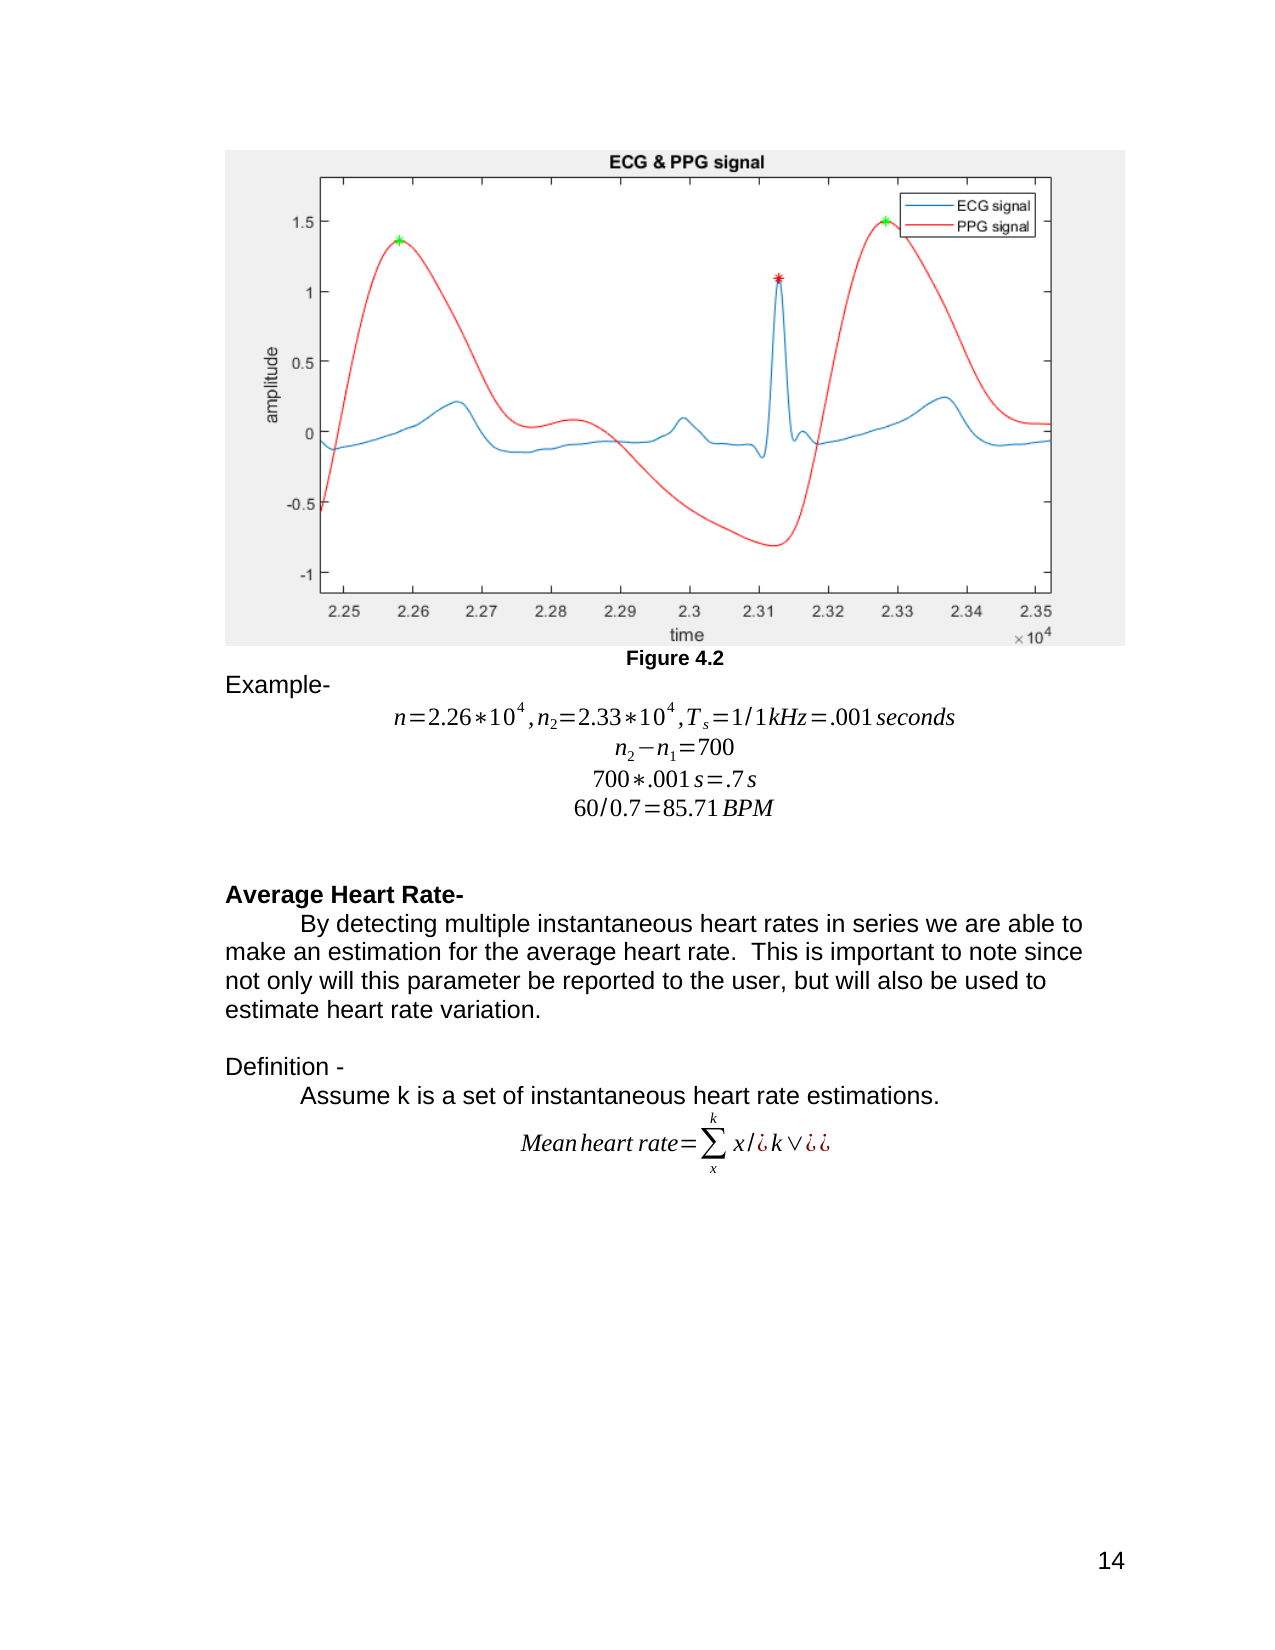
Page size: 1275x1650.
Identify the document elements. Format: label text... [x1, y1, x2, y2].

text Assume k is a set of instantaneous heart rate estimations. [225, 1081, 1125, 1110]
text Figure 4.2 [225, 646, 1125, 670]
text Average Heart Rate- [225, 880, 1125, 908]
picture [225, 150, 1125, 646]
text Definition - [225, 1052, 1125, 1081]
text By detecting multiple instantaneous heart rates in series we are able to make an estimation for the average heart rate. This is important to note since not only will this parameter be reported to the user, but will also be used to estimate heart rate variation. [225, 908, 1125, 1023]
text Example- [225, 670, 1125, 698]
